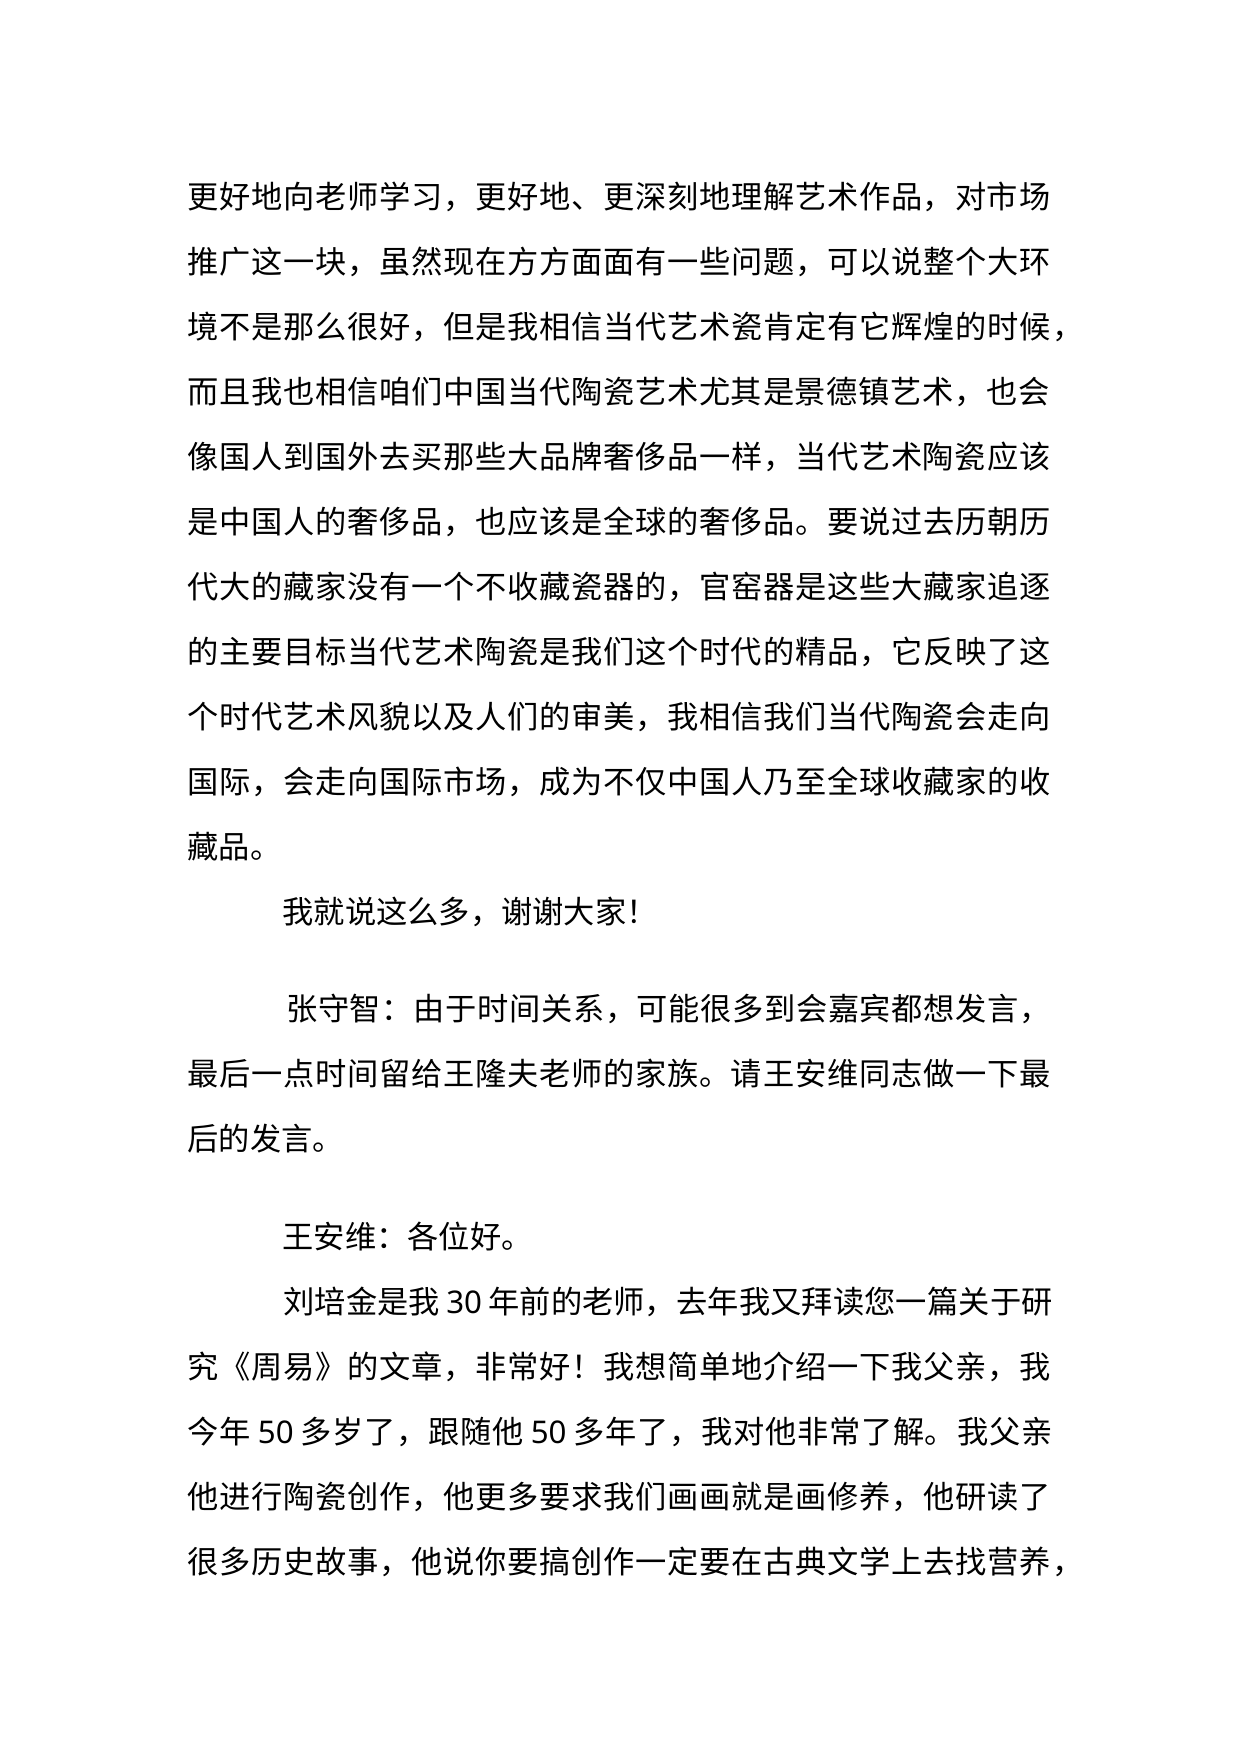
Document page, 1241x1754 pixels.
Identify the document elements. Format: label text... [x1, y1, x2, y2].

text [187, 162, 1053, 877]
text 张守智：由于时间关系，可能很多到会嘉宾都想发言，最后一点时间留给王隆夫老师的家族。请王安维同志做一下最后的发言。 [187, 974, 1053, 1169]
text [187, 1267, 1053, 1592]
text 王安维：各位好。 [187, 1202, 1053, 1267]
text 我就说这么多，谢谢大家！ [187, 877, 1053, 942]
